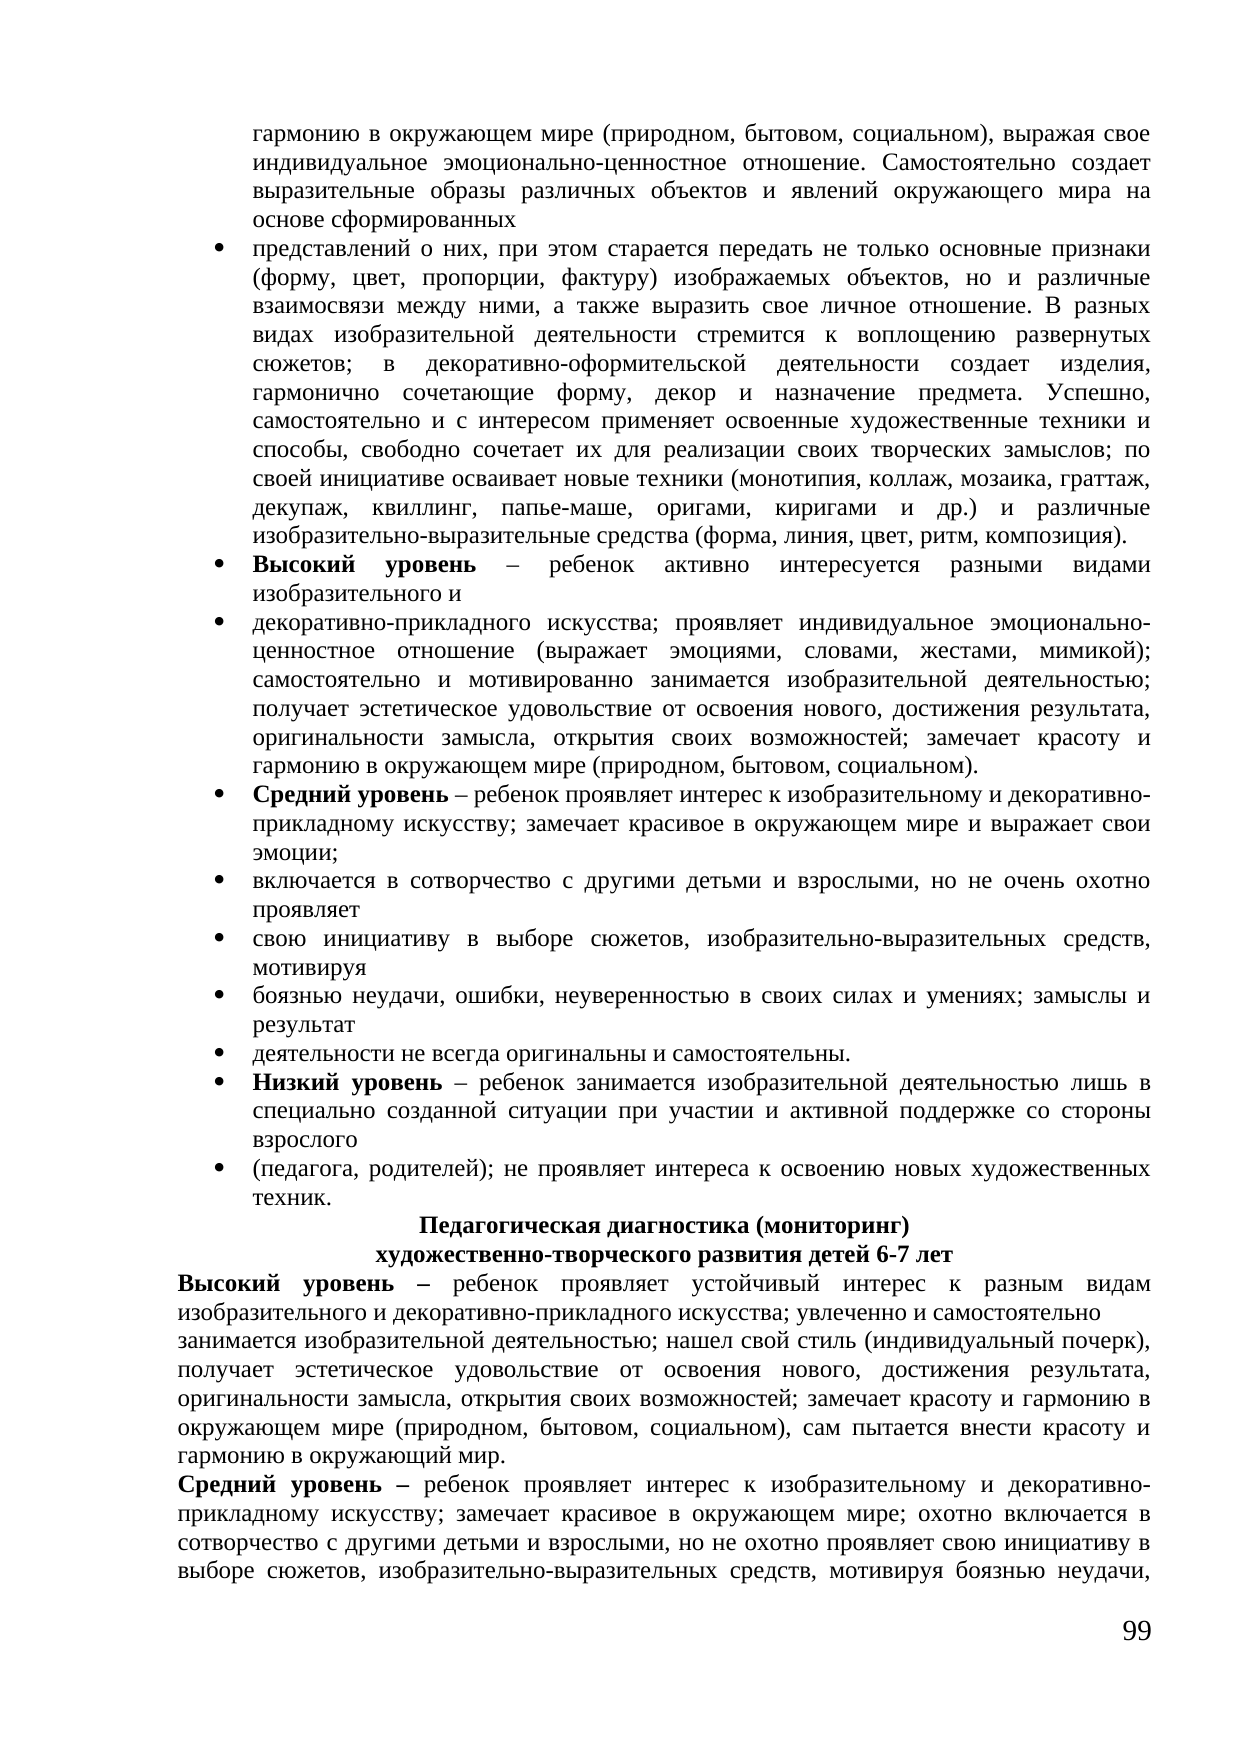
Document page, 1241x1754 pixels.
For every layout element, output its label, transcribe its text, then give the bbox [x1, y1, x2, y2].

list Высокий уровень – ребенок активно интересуется разными видами изобразительного и [215, 549, 1152, 607]
list боязнью неудачи, ошибки, неуверенностью в своих силах и умениях; замыслы и результат [215, 981, 1152, 1038]
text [177, 1469, 1152, 1584]
list представлений о них, при этом старается передать не только основные признаки (форму, цвет, пропорции, фактуру) изображаемых объектов, но и различные взаимосвязи между ними, а также выразить свое личное отношение. В разных видах изобразительной деятельности стремится к воплощению развернутых сюжетов; в декоративно-оформительской деятельности создает изделия, гармонично сочетающие форму, декор и назначение предмета. Успешно, самостоятельно и с интересом применяет освоенные художественные техники и способы, свободно сочетает их для реализации своих творческих замыслов; по своей инициативе осваивает новые техники (монотипия, коллаж, мозаика, граттаж, декупаж, квиллинг, папье-маше, оригами, киригами и др.) и различные изобразительно-выразительные средства (форма, линия, цвет, ритм, композиция). [215, 233, 1152, 549]
text художественно-творческого развития детей 6-7 лет [177, 1239, 1152, 1268]
list деятельности не всегда оригинальны и самостоятельны. [215, 1038, 1152, 1067]
text Педагогическая диагностика (мониторинг) [177, 1211, 1152, 1239]
list свою инициативу в выборе сюжетов, изобразительно-выразительных средств, мотивируя [215, 923, 1152, 981]
list Низкий уровень – ребенок занимается изобразительной деятельностью лишь в специально созданной ситуации при участии и активной поддержке со стороны взрослого [215, 1067, 1152, 1153]
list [215, 118, 1152, 233]
list включается в сотворчество с другими детьми и взрослыми, но не очень охотно проявляет [215, 866, 1152, 923]
text Высокий уровень – ребенок проявляет устойчивый интерес к разным видам изобразительного и декоративно-прикладного искусства; увлеченно и самостоятельно [177, 1268, 1152, 1326]
list (педагога, родителей); не проявляет интереса к освоению новых художественных техник. [215, 1153, 1152, 1211]
list декоративно-прикладного искусства; проявляет индивидуальное эмоционально-ценностное отношение (выражает эмоциями, словами, жестами, мимикой); самостоятельно и мотивированно занимается изобразительной деятельностью; получает эстетическое удовольствие от освоения нового, достижения результата, оригинальности замысла, открытия своих возможностей; замечает красоту и гармонию в окружающем мире (природном, бытовом, социальном). [215, 607, 1152, 779]
list Средний уровень – ребенок проявляет интерес к изобразительному и декоративно-прикладному искусству; замечает красивое в окружающем мире и выражает свои эмоции; [215, 779, 1152, 866]
text занимается изобразительной деятельностью; нашел свой стиль (индивидуальный почерк), получает эстетическое удовольствие от освоения нового, достижения результата, оригинальности замысла, открытия своих возможностей; замечает красоту и гармонию в окружающем мире (природном, бытовом, социальном), сам пытается внести красоту и гармонию в окружающий мир. [177, 1326, 1152, 1469]
